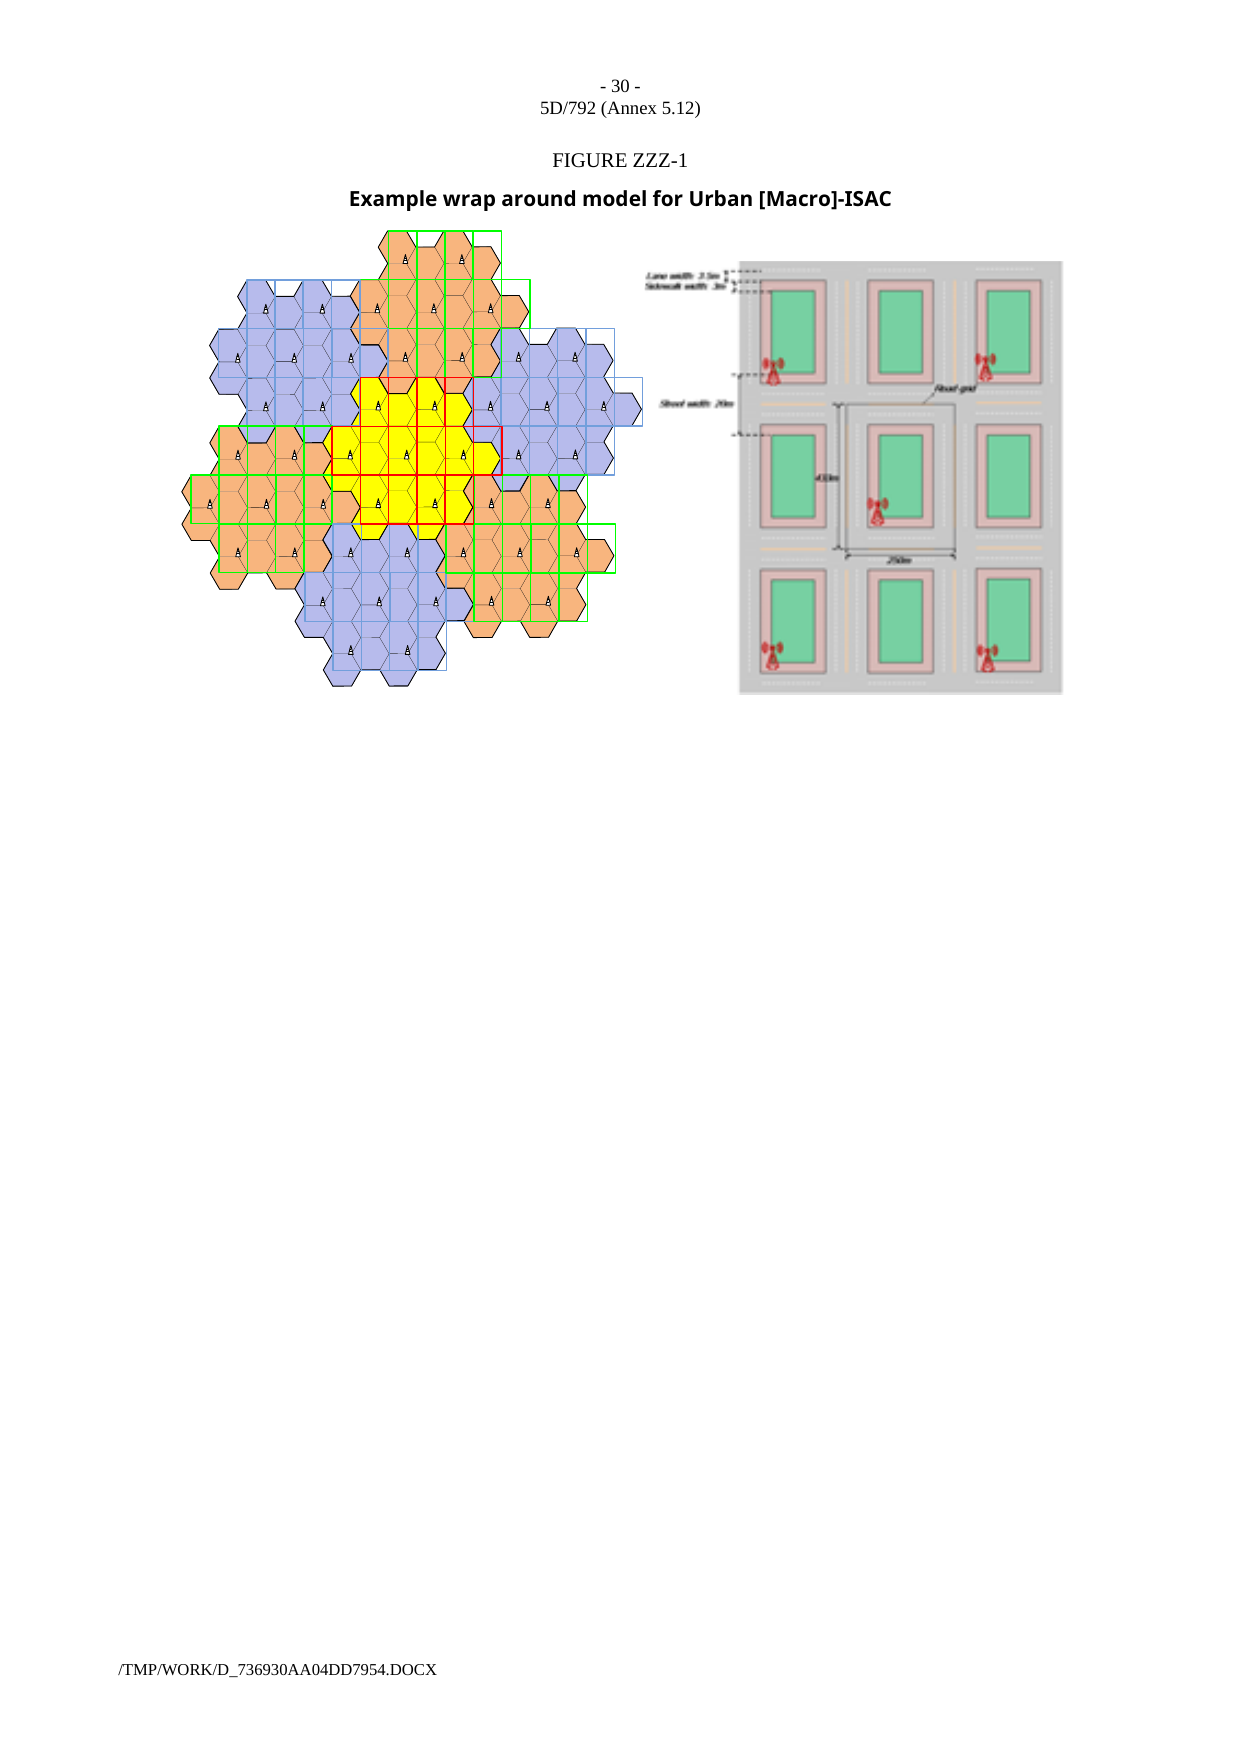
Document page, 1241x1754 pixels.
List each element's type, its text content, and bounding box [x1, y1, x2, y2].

title Example wrap around model for Urban [Macro]-ISAC [118, 184, 1122, 213]
picture [644, 261, 1064, 695]
text Figure ZZZ-1 [118, 148, 1122, 172]
